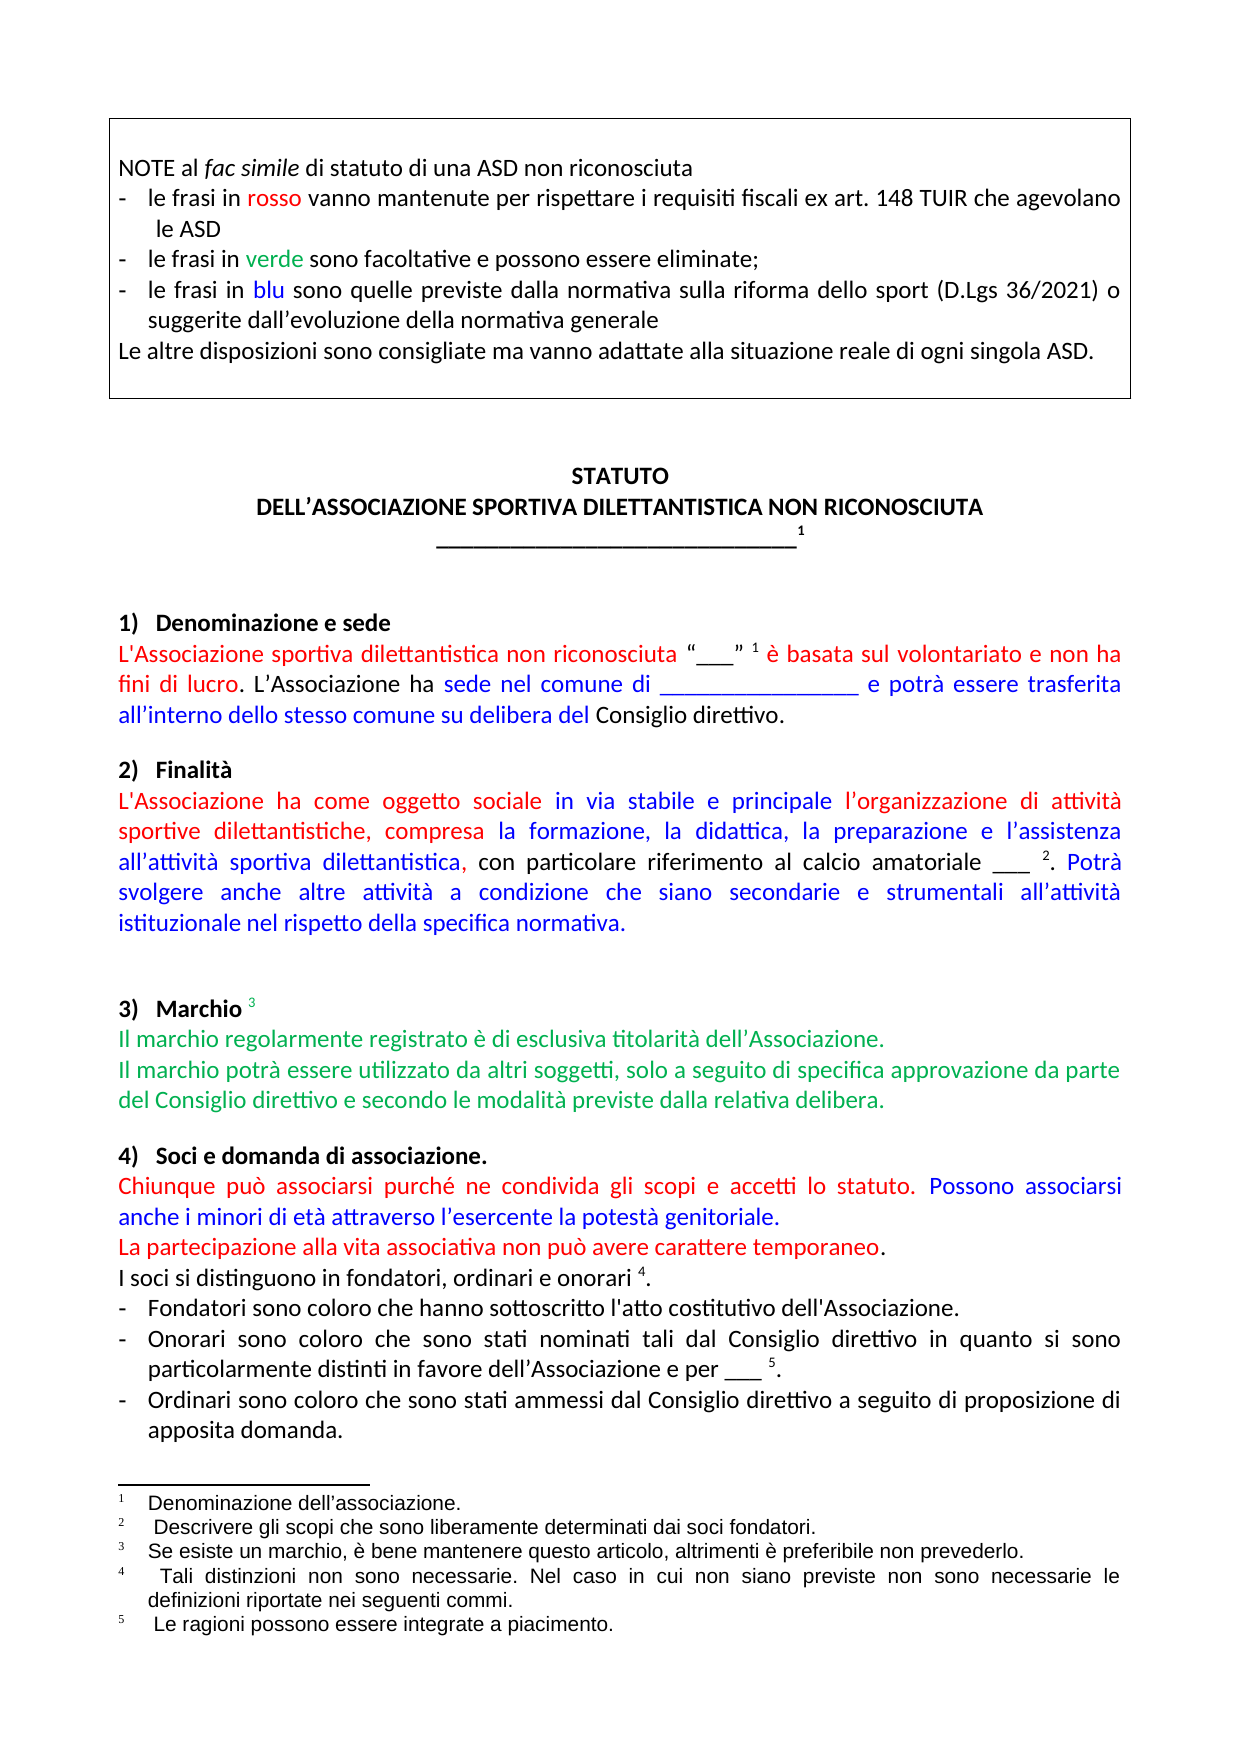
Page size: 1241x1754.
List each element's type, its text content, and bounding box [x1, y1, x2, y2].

list Onorari sono coloro che sono stati nominati tali dal Consiglio direttivo in quanto si sono particolarmente distinti in favore dell’Associazione e per ___ . [118, 1323, 1122, 1384]
text STATUTO [118, 460, 1122, 491]
text L'Associazione sportiva dilettantistica non riconosciuta “___” 1 è basata sul volontariato e non ha fini di lucro. L’Associazione ha sede nel comune di ________________ e potrà essere trasferita all’interno dello stesso comune su delibera del Consiglio direttivo. [118, 638, 1122, 729]
list Fondatori sono coloro che hanno sottoscritto l'atto costitutivo dell'Associazione. [118, 1293, 1122, 1323]
subtitle Marchio [118, 993, 1122, 1023]
text I soci si distinguono in fondatori, ordinari e onorari . [118, 1262, 1122, 1293]
text L'Associazione ha come oggetto sociale in via stabile e principale l’organizzazione di attività sportive dilettantistiche, compresa la formazione, la didattica, la preparazione e l’assistenza all’attività sportiva dilettantistica, con particolare riferimento al calcio amatoriale ___ . Potrà svolgere anche altre attività a condizione che siano secondarie e strumentali all’attività istituzionale nel rispetto della specifica normativa. [118, 785, 1122, 937]
subtitle Denominazione e sede [118, 607, 1122, 638]
text Il marchio potrà essere utilizzato da altri soggetti, solo a seguito di specifica approvazione da parte del Consiglio direttivo e secondo le modalità previste dalla relativa delibera. [118, 1054, 1122, 1115]
text Le altre disposizioni sono consigliate ma vanno adattate alla situazione reale di ogni singola ASD. [118, 335, 1122, 365]
subtitle Soci e domanda di associazione. [118, 1140, 1122, 1171]
text DELL’ASSOCIAZIONE SPORTIVA DILETTANTISTICA NON RICONOSCIUTA [118, 491, 1122, 521]
list le frasi in rosso vanno mantenute per rispettare i requisiti fiscali ex art. 148 TUIR che agevolano le ASD [118, 182, 1122, 243]
text Il marchio regolarmente registrato è di esclusiva titolarità dell’Associazione. [118, 1023, 1122, 1054]
text Chiunque può associarsi purché ne condivida gli scopi e accetti lo statuto. Possono associarsi anche i minori di età attraverso l’esercente la potestà genitoriale. [118, 1171, 1122, 1232]
list le frasi in verde sono facoltative e possono essere eliminate; [118, 243, 1122, 274]
text NOTE al fac simile di statuto di una ASD non riconosciuta [118, 152, 1122, 182]
list le frasi in blu sono quelle previste dalla normativa sulla riforma dello sport (D.Lgs 36/2021) o suggerite dall’evoluzione della normativa generale [118, 274, 1122, 335]
text _____________________________ [118, 521, 1122, 552]
list Ordinari sono coloro che sono stati ammessi dal Consiglio direttivo a seguito di proposizione di apposita domanda. [118, 1384, 1122, 1445]
text La partecipazione alla vita associativa non può avere carattere temporaneo. [118, 1232, 1122, 1262]
subtitle Finalità [118, 754, 1122, 785]
